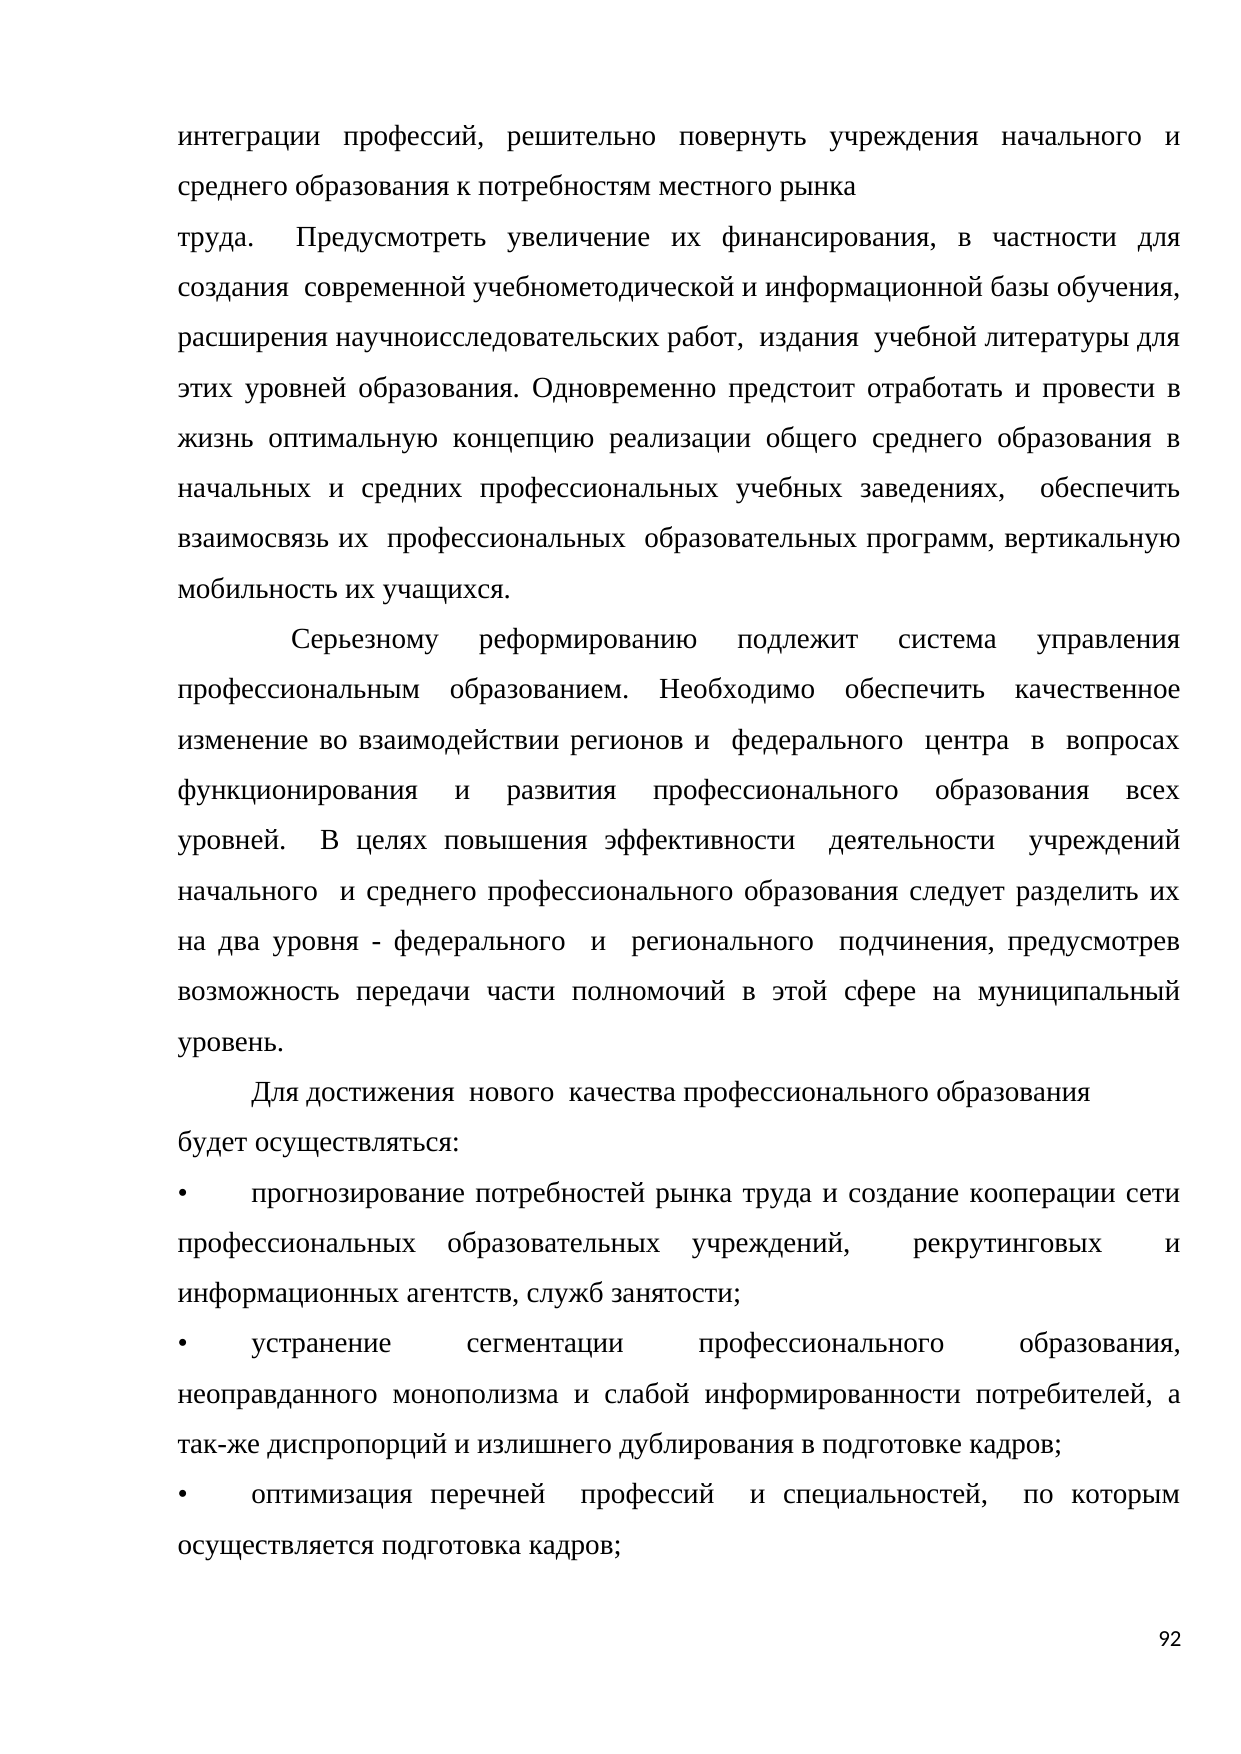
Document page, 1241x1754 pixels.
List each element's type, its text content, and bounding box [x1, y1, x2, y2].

text будет осуществляться: [177, 1124, 1181, 1158]
text труда. Предусмотреть увеличение их финансирования, в частности для создания современной учебнометодической и информационной базы обучения, расширения научноисследовательских работ, издания учебной литературы для этих уровней образования. Одновременно предстоит отработать и провести в жизнь оптимальную концепцию реализации общего среднего образования в начальных и средних профессиональных учебных заведениях, обеспечить взаимосвязь их профессиональных образовательных программ, вертикальную мобильность их учащихся. [177, 219, 1181, 604]
text Для достижения нового качества профессионального образования [177, 1074, 1181, 1108]
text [177, 118, 1181, 202]
text Серьезному реформированию подлежит система управления профессиональным образованием. Необходимо обеспечить качественное изменение во взаимодействии регионов и федерального центра в вопросах функционирования и развития профессионального образования всех уровней. В целях повышения эффективности деятельности учреждений начального и среднего профессионального образования следует разделить их на два уровня - федерального и регионального подчинения, предусмотрев возможность передачи части полномочий в этой сфере на муниципальный уровень. [177, 621, 1181, 1057]
text • прогнозирование потребностей рынка труда и создание кооперации сети профессиональных образовательных учреждений, рекрутинговых и информационных агентств, служб занятости; [177, 1175, 1181, 1309]
text • оптимизация перечней профессий и специальностей, по которым осуществляется подготовка кадров; [177, 1477, 1181, 1560]
text • устранение сегментации профессионального образования, неоправданного монополизма и слабой информированности потребителей, а так-же диспропорций и излишнего дублирования в подготовке кадров; [177, 1326, 1181, 1460]
